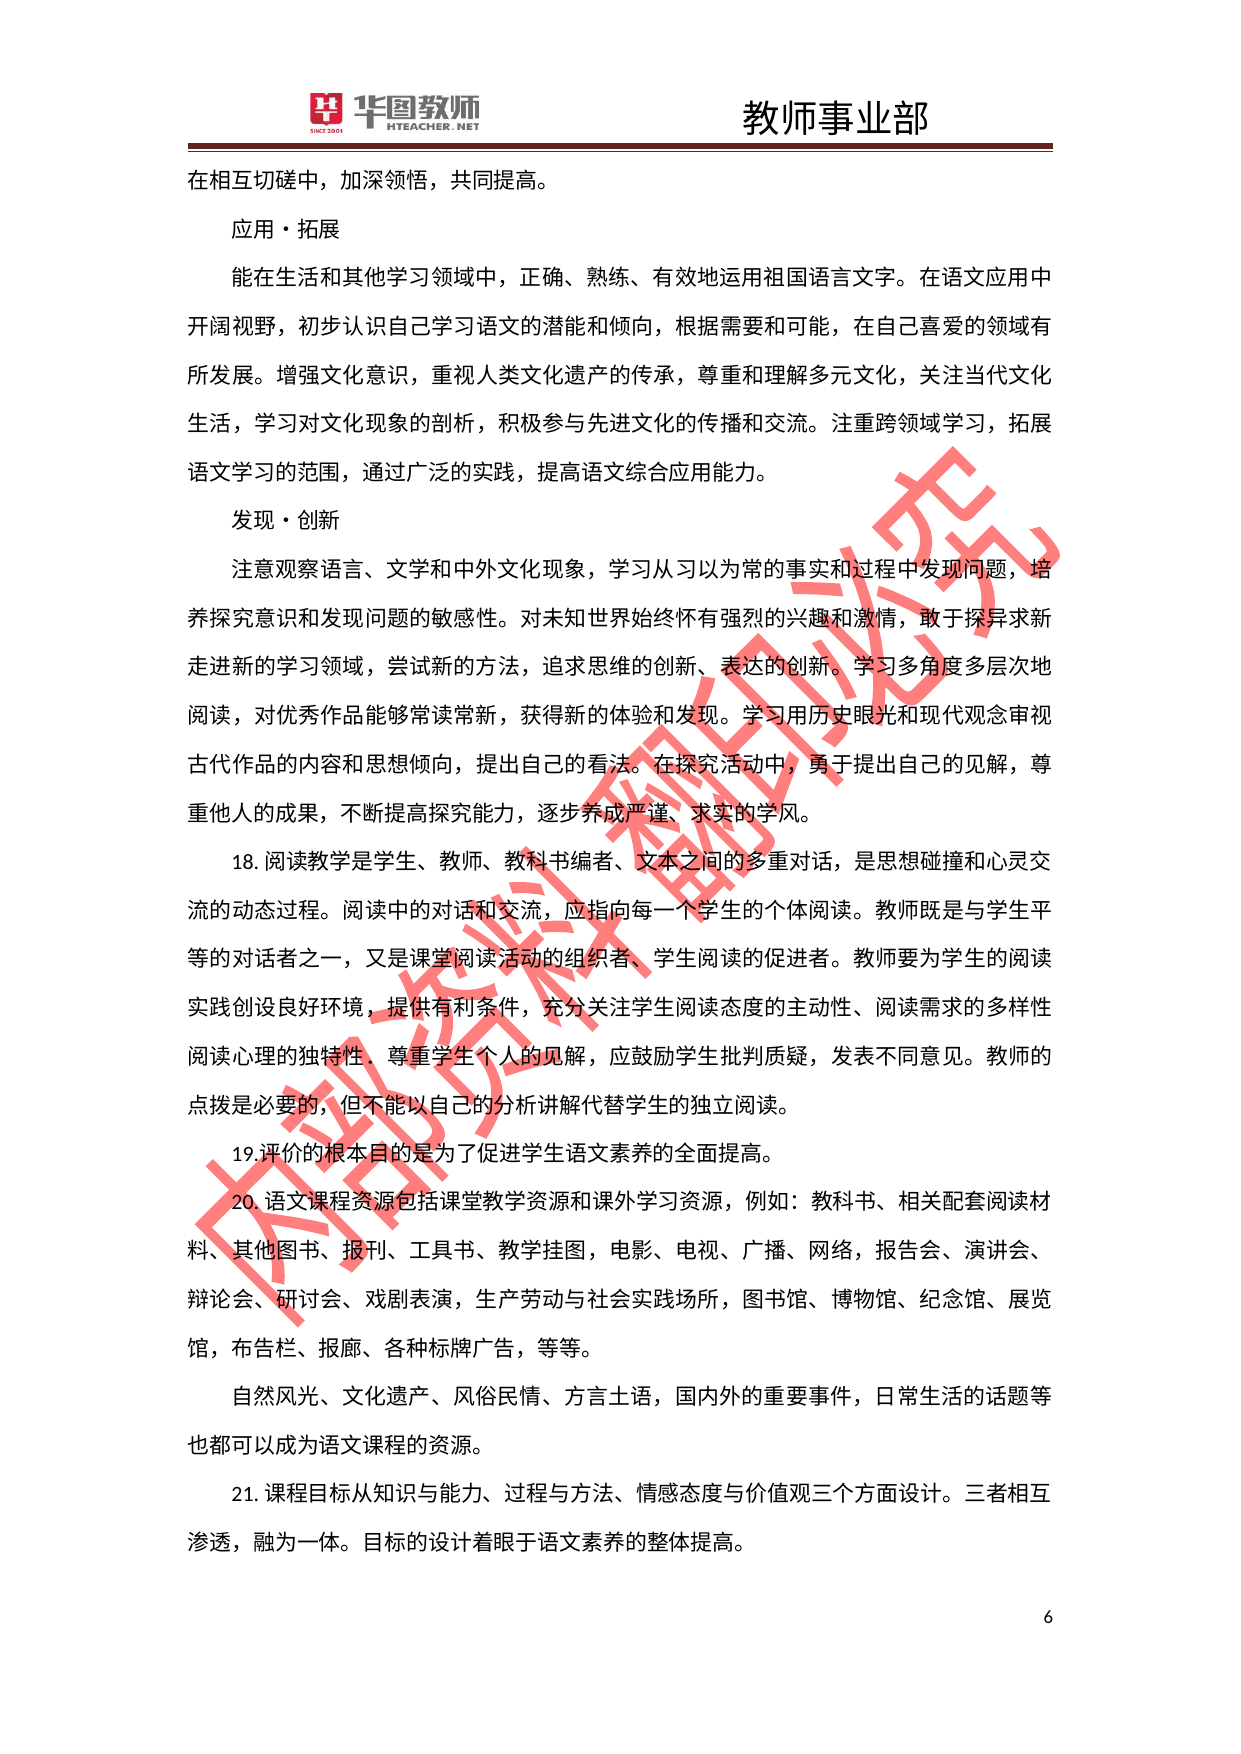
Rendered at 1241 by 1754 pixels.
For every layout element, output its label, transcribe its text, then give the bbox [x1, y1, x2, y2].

text 能在生活和其他学习领域中，正确、熟练、有效地运用祖国语言文字。在语文应用中开阔视野，初步认识自己学习语文的潜能和倾向，根据需要和可能，在自己喜爱的领域有所发展。增强文化意识，重视人类文化遗产的传承，尊重和理解多元文化，关注当代文化生活，学习对文化现象的剖析，积极参与先进文化的传播和交流。注重跨领域学习，拓展语文学习的范围，通过广泛的实践，提高语文综合应用能力。 [187, 260, 1053, 487]
text 注意观察语言、文学和中外文化现象，学习从习以为常的事实和过程中发现问题，培养探究意识和发现问题的敏感性。对未知世界始终怀有强烈的兴趣和激情，敢于探异求新，走进新的学习领域，尝试新的方法，追求思维的创新、表达的创新。学习多角度多层次地阅读，对优秀作品能够常读常新，获得新的体验和发现。学习用历史眼光和现代观念审视古代作品的内容和思想倾向，提出自己的看法。在探究活动中，勇于提出自己的见解，尊重他人的成果，不断提高探究能力，逐步养成严谨、求实的学风。 [187, 551, 1053, 828]
text 20. 语文课程资源包括课堂教学资源和课外学习资源，例如：教科书、相关配套阅读材料、其他图书、报刊、工具书、教学挂图，电影、电视、广播、网络，报告会、演讲会、辩论会、研讨会、戏剧表演，生产劳动与社会实践场所，图书馆、博物馆、纪念馆、展览馆，布告栏、报廊、各种标牌广告，等等。 [187, 1184, 1053, 1363]
text 发现•创新 [187, 503, 1053, 536]
text 19.评价的根本目的是为了促进学生语文素养的全面提高。 [187, 1136, 1053, 1168]
text 自然风光、文化遗产、风俗民情、方言土语，国内外的重要事件，日常生活的话题等也都可以成为语文课程的资源。 [187, 1378, 1053, 1460]
picture [310, 93, 479, 133]
text 18. 阅读教学是学生、教师、教科书编者、文本之间的多重对话，是思想碰撞和心灵交流的动态过程。阅读中的对话和交流，应指向每一个学生的个体阅读。教师既是与学生平等的对话者之一，又是课堂阅读活动的组织者、学生阅读的促进者。教师要为学生的阅读实践创设良好环境，提供有利条件，充分关注学生阅读态度的主动性、阅读需求的多样性、阅读心理的独特性．尊重学生个人的见解，应鼓励学生批判质疑，发表不同意见。教师的点拨是必要的，但不能以自己的分析讲解代替学生的独立阅读。 [187, 843, 1053, 1120]
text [187, 163, 1053, 196]
text 21. 课程目标从知识与能力、过程与方法、情感态度与价值观三个方面设计。三者相互渗透，融为一体。目标的设计着眼于语文素养的整体提高。 [187, 1476, 1053, 1557]
text 应用•拓展 [187, 211, 1053, 244]
